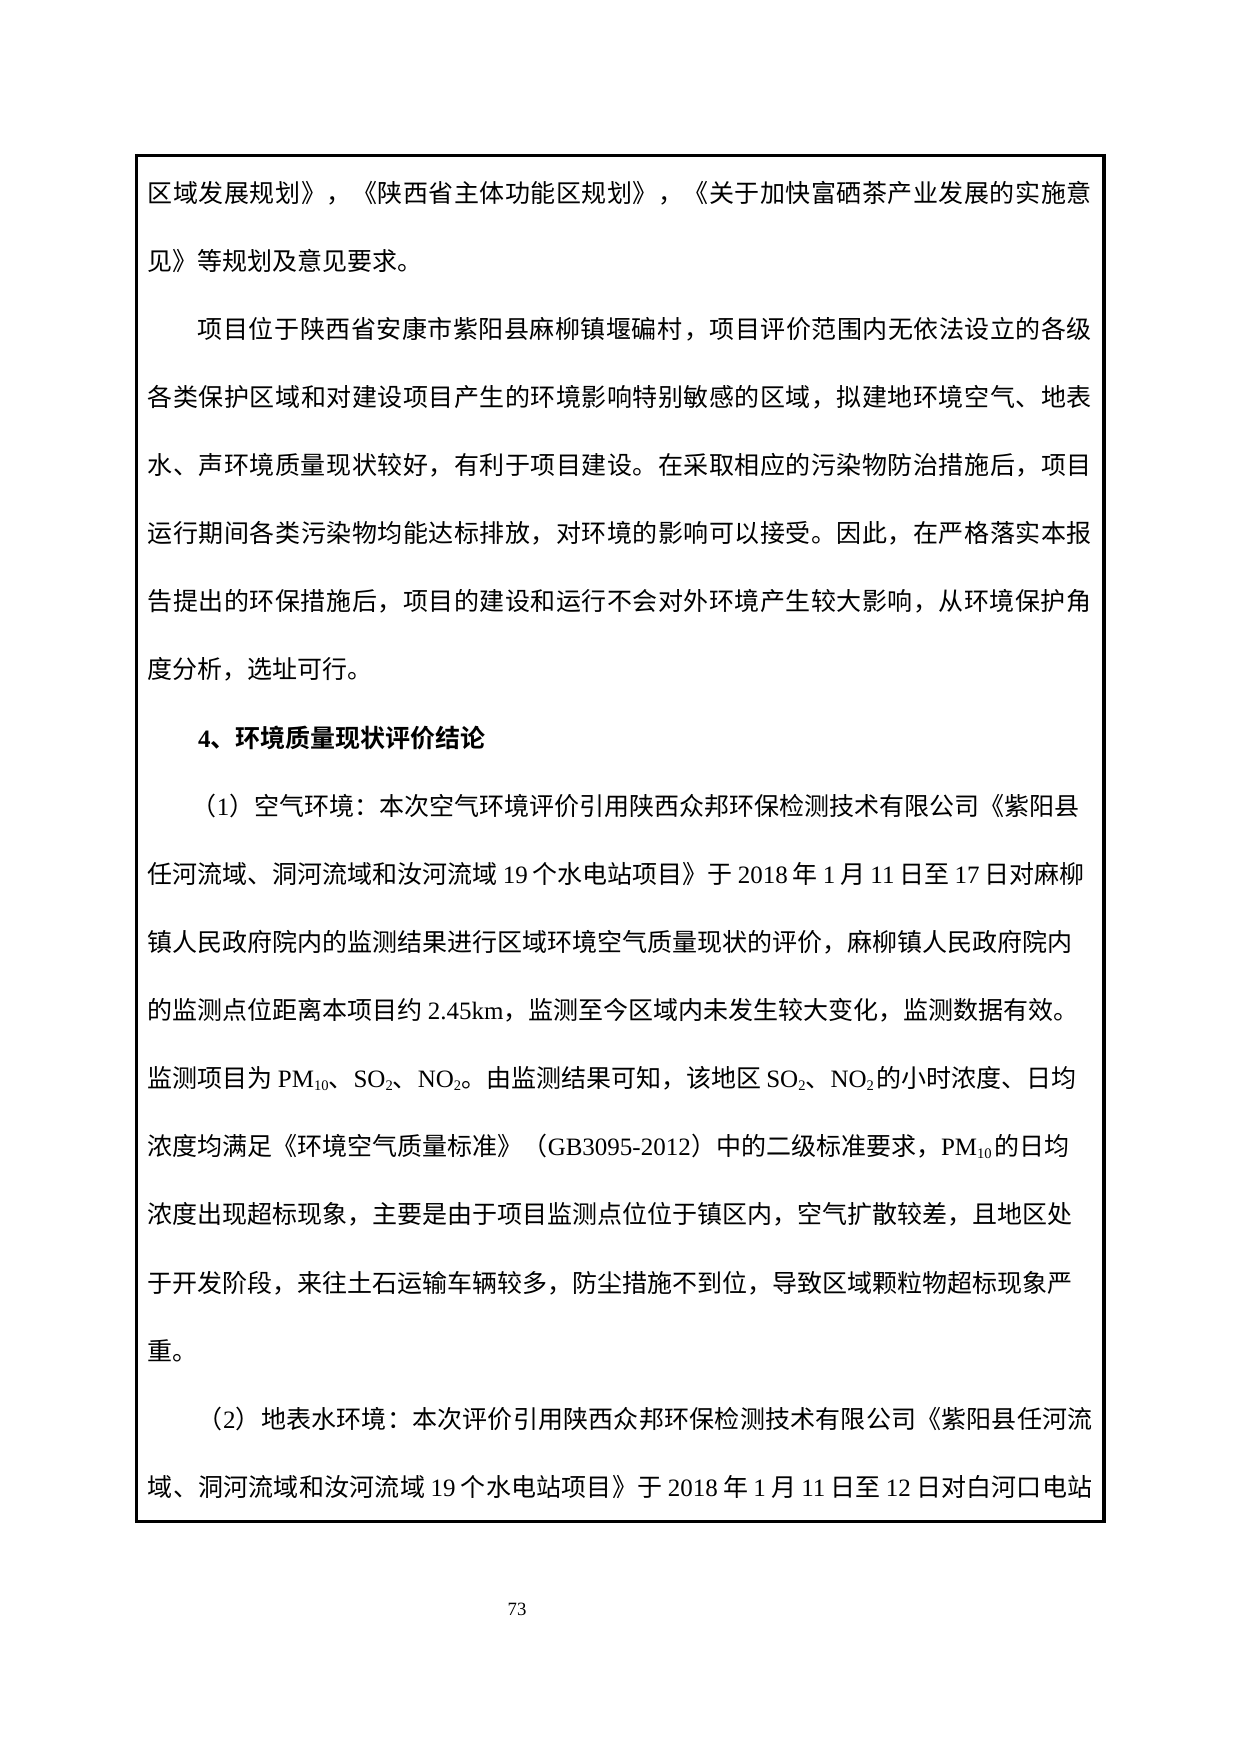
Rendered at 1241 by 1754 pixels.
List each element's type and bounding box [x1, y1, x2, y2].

table_header [138, 157, 1102, 1519]
